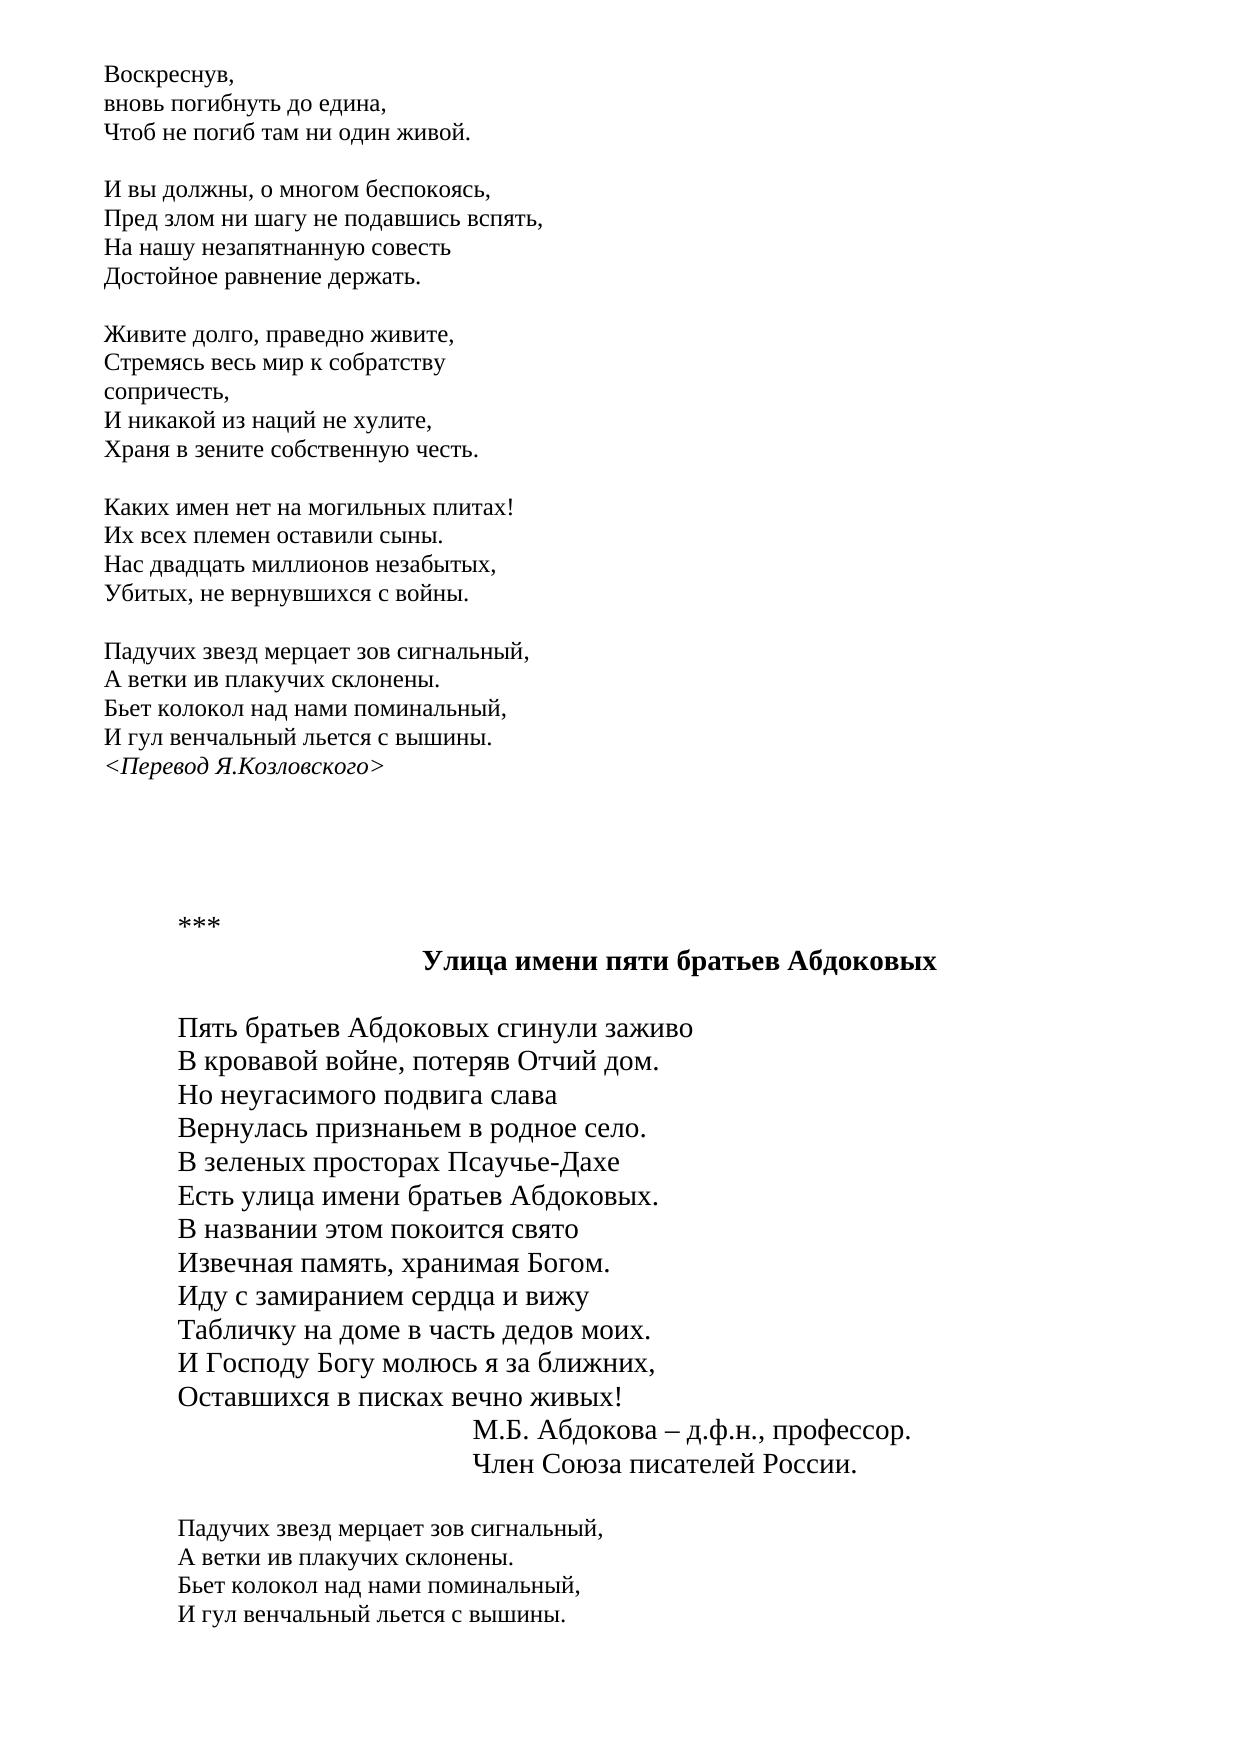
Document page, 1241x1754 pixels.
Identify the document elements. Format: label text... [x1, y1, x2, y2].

text Падучих звезд мерцает зов сигнальный, [103, 1513, 1181, 1542]
text *** [103, 909, 1181, 943]
text В зеленых просторах Псаучье-Дахе [103, 1144, 1181, 1178]
text И Господу Богу молюсь я за ближних, [103, 1345, 1181, 1379]
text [103, 59, 1181, 145]
text Вернулась признаньем в родное село. [103, 1111, 1181, 1144]
text Падучих звезд мерцает зов сигнальный, А ветки ив плакучих склонены. Бьет колокол над нами поминальный, И гул венчальный льется с вышины. <Перевод Я.Козловского> [103, 636, 1181, 779]
text И гул венчальный льется с вышины. [103, 1599, 1181, 1628]
text Есть улица имени братьев Абдоковых. [103, 1178, 1181, 1211]
text И вы должны, о многом беспокоясь, Пред злом ни шагу не подавшись вспять, На нашу незапятнанную совесть Достойное равнение держать. [103, 174, 1181, 289]
text Оставшихся в писках вечно живых! [103, 1379, 1181, 1412]
text Пять братьев Абдоковых сгинули заживо [103, 1010, 1181, 1043]
text А ветки ив плакучих склонены. [103, 1542, 1181, 1571]
text Член Союза писателей России. [103, 1446, 1181, 1479]
text Улица имени пяти братьев Абдоковых [103, 943, 1181, 976]
text Табличку на доме в часть дедов моих. [103, 1312, 1181, 1345]
text Но неугасимого подвига слава [103, 1077, 1181, 1111]
text В кровавой войне, потеряв Отчий дом. [103, 1043, 1181, 1077]
text Бьет колокол над нами поминальный, [103, 1571, 1181, 1599]
text Каких имен нет на могильных плитах! Их всех племен оставили сыны. Нас двадцать миллионов незабытых, Убитых, не вернувшихся с войны. [103, 492, 1181, 607]
text М.Б. Абдокова – д.ф.н., профессор. [103, 1412, 1181, 1446]
text Извечная память, хранимая Богом. [103, 1245, 1181, 1278]
text Живите долго, праведно живите, Стремясь весь мир к собратству сопричесть, И никакой из наций не хулите, Храня в зените собственную честь. [103, 319, 1181, 462]
text Иду с замиранием сердца и вижу [103, 1278, 1181, 1312]
text В названии этом покоится свято [103, 1211, 1181, 1245]
